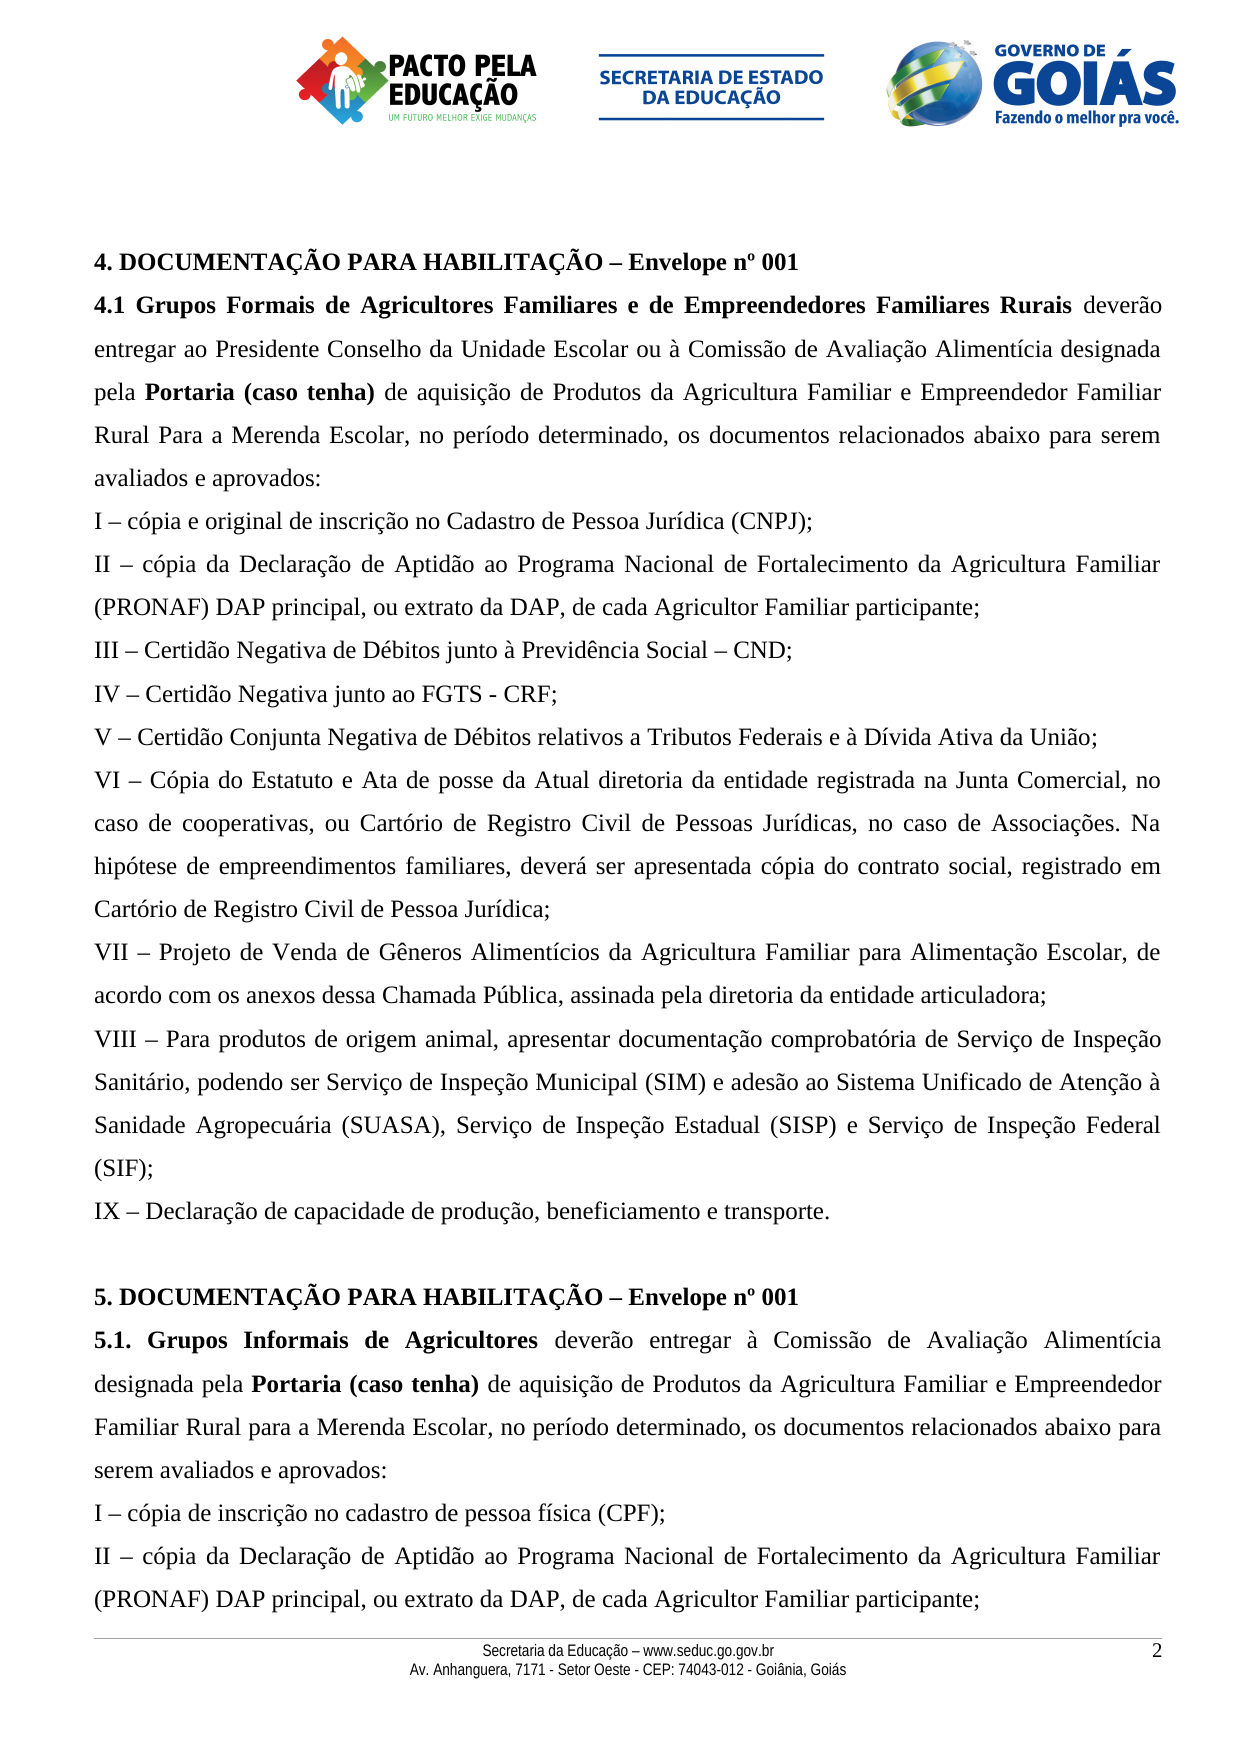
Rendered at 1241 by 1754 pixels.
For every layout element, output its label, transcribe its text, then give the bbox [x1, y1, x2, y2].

text V – Certidão Conjunta Negativa de Débitos relativos a Tributos Federais e à Dívida Ativa da União; [94, 722, 1162, 751]
text VI – Cópia do Estatuto e Ata de posse da Atual diretoria da entidade registrada na Junta Comercial, no caso de cooperativas, ou Cartório de Registro Civil de Pessoas Jurídicas, no caso de Associações. Na hipótese de empreendimentos familiares, deverá ser apresentada cópia do contrato social, registrado em Cartório de Registro Civil de Pessoa Jurídica; [94, 765, 1162, 923]
text 5.1. Grupos Informais de Agricultores deverão entregar à Comissão de Avaliação Alimentícia designada pela Portaria (caso tenha) de aquisição de Produtos da Agricultura Familiar e Empreendedor Familiar Rural para a Merenda Escolar, no período determinado, os documentos relacionados abaixo para serem avaliados e aprovados: [94, 1326, 1162, 1484]
text II – cópia da Declaração de Aptidão ao Programa Nacional de Fortalecimento da Agricultura Familiar (PRONAF) DAP principal, ou extrato da DAP, de cada Agricultor Familiar participante; [94, 549, 1162, 621]
text 4. DOCUMENTAÇÃO PARA HABILITAÇÃO – Envelope nº 001 [94, 247, 1162, 276]
text VIII – Para produtos de origem animal, apresentar documentação comprobatória de Serviço de Inspeção Sanitário, podendo ser Serviço de Inspeção Municipal (SIM) e adesão ao Sistema Unificado de Atenção à Sanidade Agropecuária (SUASA), Serviço de Inspeção Estadual (SISP) e Serviço de Inspeção Federal (SIF); [94, 1024, 1162, 1182]
text II – cópia da Declaração de Aptidão ao Programa Nacional de Fortalecimento da Agricultura Familiar (PRONAF) DAP principal, ou extrato da DAP, de cada Agricultor Familiar participante; [94, 1541, 1162, 1613]
text I – cópia e original de inscrição no Cadastro de Pessoa Jurídica (CNPJ); [94, 506, 1162, 535]
picture [287, 32, 1186, 135]
text IX – Declaração de capacidade de produção, beneficiamento e transporte. [94, 1196, 1162, 1225]
text 5. DOCUMENTAÇÃO PARA HABILITAÇÃO – Envelope nº 001 [94, 1282, 1162, 1311]
text 4.1 Grupos Formais de Agricultores Familiares e de Empreendedores Familiares Rurais deverão entregar ao Presidente Conselho da Unidade Escolar ou à Comissão de Avaliação Alimentícia designada pela Portaria (caso tenha) de aquisição de Produtos da Agricultura Familiar e Empreendedor Familiar Rural Para a Merenda Escolar, no período determinado, os documentos relacionados abaixo para serem avaliados e aprovados: [94, 291, 1162, 492]
text VII – Projeto de Venda de Gêneros Alimentícios da Agricultura Familiar para Alimentação Escolar, de acordo com os anexos dessa Chamada Pública, assinada pela diretoria da entidade articuladora; [94, 937, 1162, 1009]
text I – cópia de inscrição no cadastro de pessoa física (CPF); [94, 1498, 1162, 1527]
text IV – Certidão Negativa junto ao FGTS - CRF; [94, 679, 1162, 707]
text III – Certidão Negativa de Débitos junto à Previdência Social – CND; [94, 636, 1162, 664]
